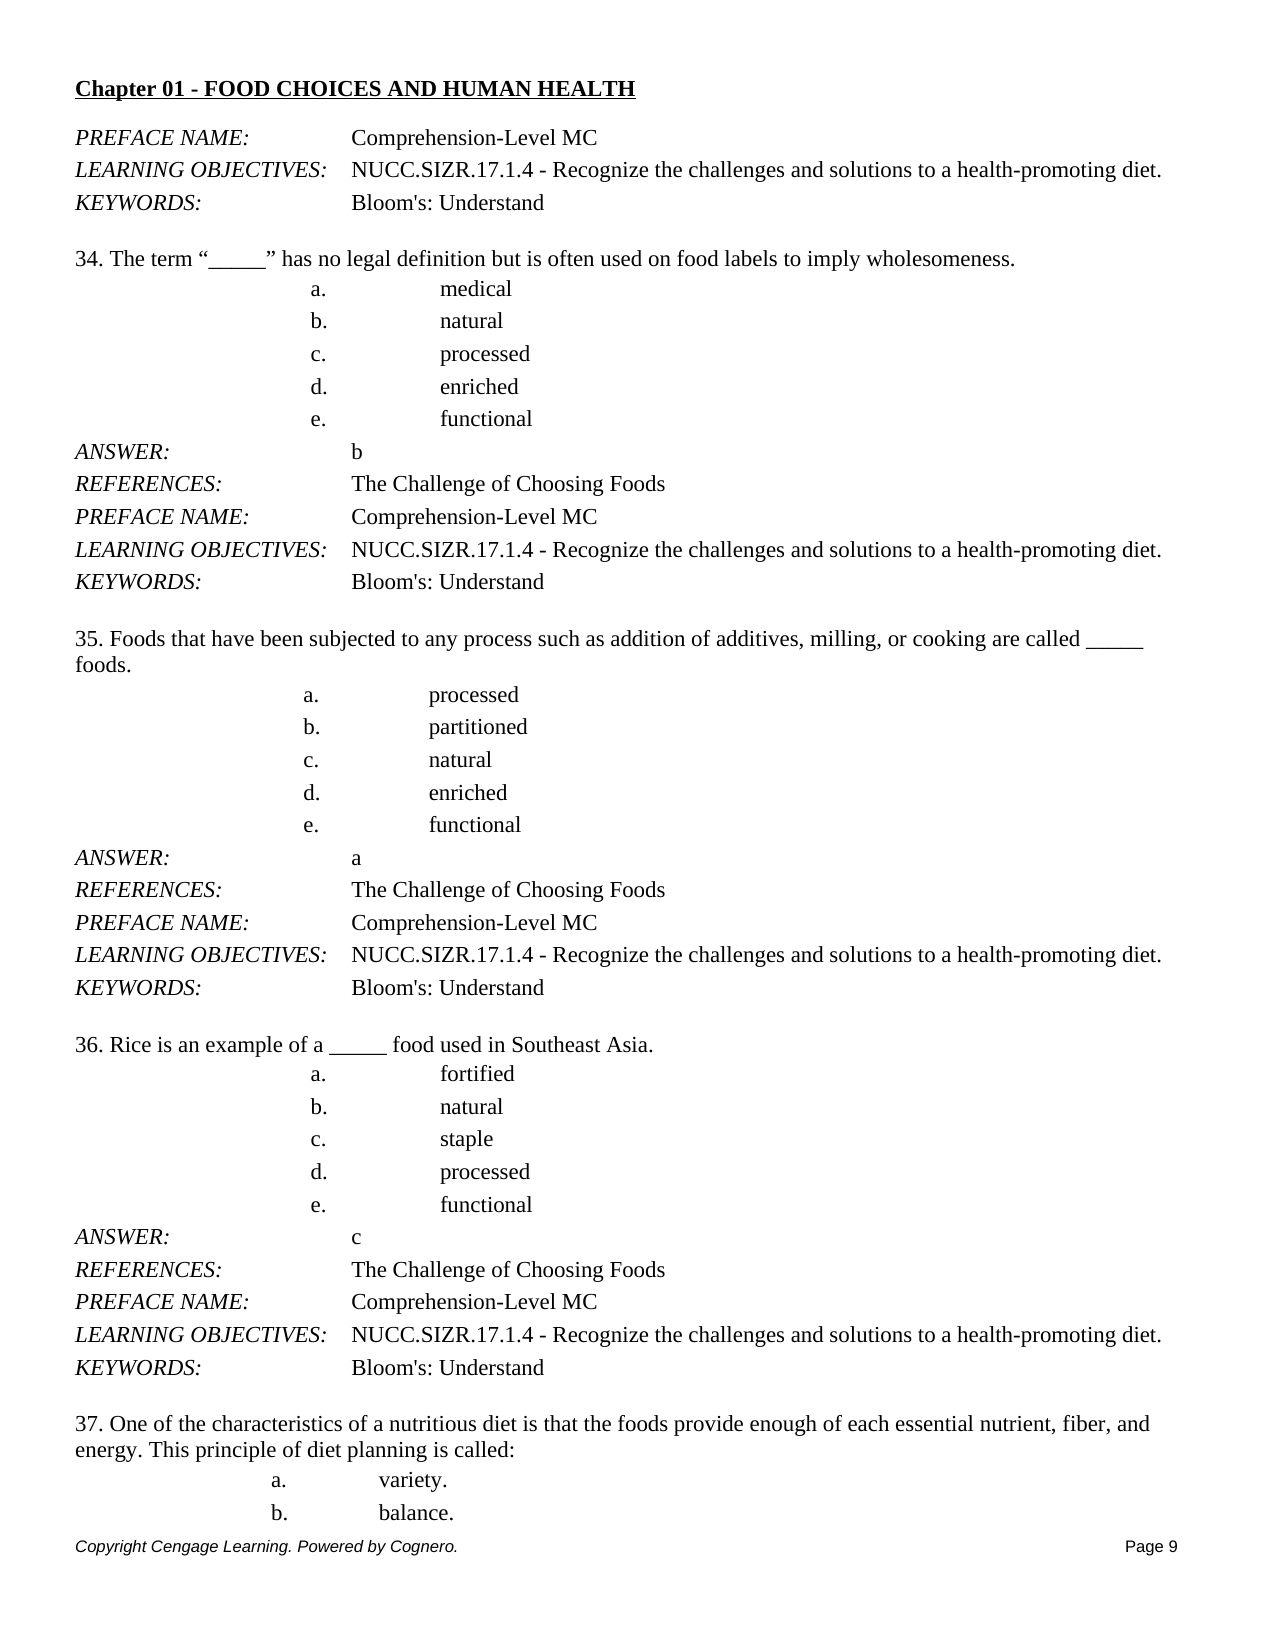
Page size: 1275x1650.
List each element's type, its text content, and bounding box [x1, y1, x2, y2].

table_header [75, 1410, 1200, 1528]
table_header 36. Rice is an example of a _____ food used in Southeast Asia.​ [75, 1031, 1200, 1383]
table_header 35. Foods that have been subjected to any process such as addition of additives, milling, or cooking are called _____ foods.​ [75, 625, 1200, 1004]
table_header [75, 121, 1200, 218]
table_header 34. The term “_____” has no legal definition but is often used on food labels to imply wholesomeness.​ [75, 245, 1200, 598]
